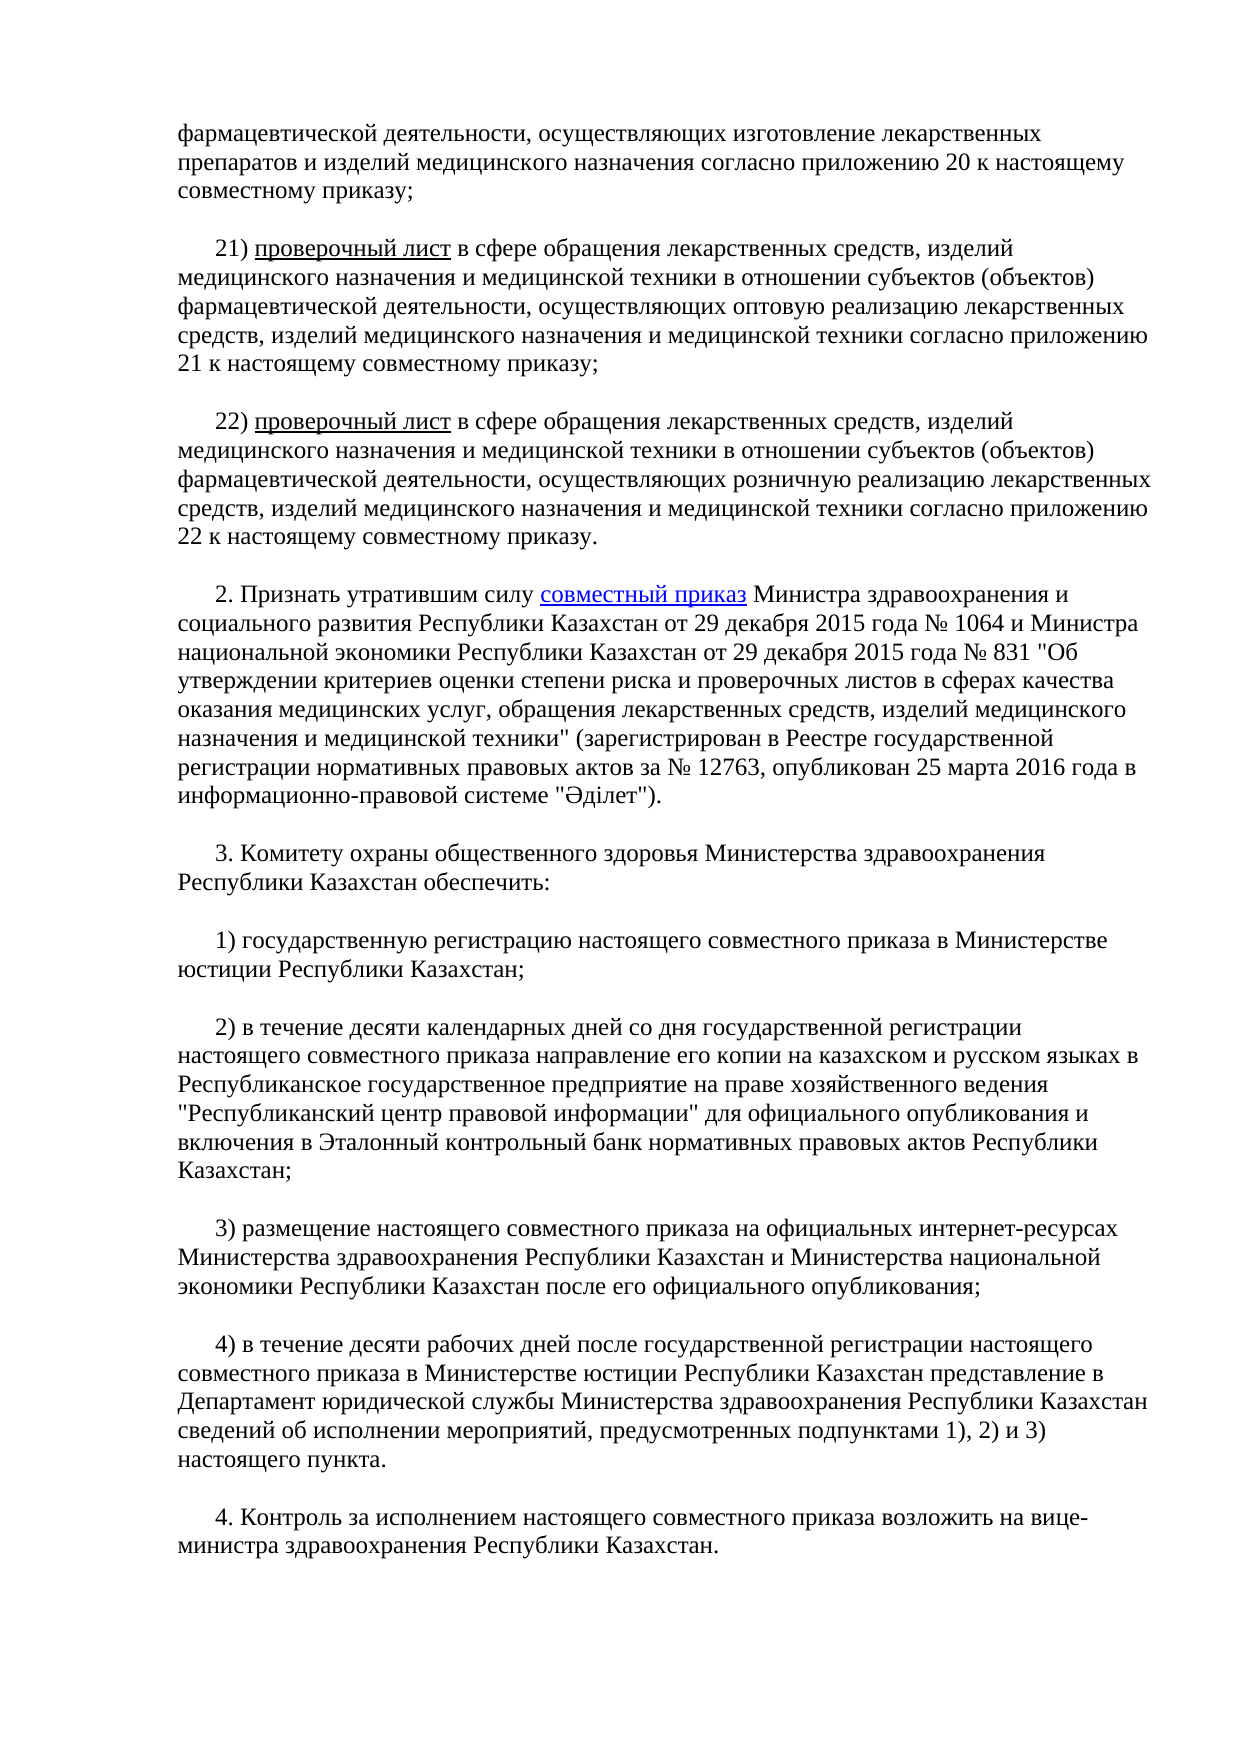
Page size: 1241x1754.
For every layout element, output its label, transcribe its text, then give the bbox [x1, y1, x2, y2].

text 22) проверочный лист в сфере обращения лекарственных средств, изделий медицинского назначения и медицинской техники в отношении субъектов (объектов) фармацевтической деятельности, осуществляющих розничную реализацию лекарственных средств, изделий медицинского назначения и медицинской техники согласно приложению 22 к настоящему совместному приказу. [177, 406, 1152, 550]
text 2) в течение десяти календарных дней со дня государственной регистрации настоящего совместного приказа направление его копии на казахском и русском языках в Республиканское государственное предприятие на праве хозяйственного ведения "Республиканский центр правовой информации" для официального опубликования и включения в Эталонный контрольный банк нормативных правовых актов Республики Казахстан; [177, 1012, 1152, 1184]
text 3. Комитету охраны общественного здоровья Министерства здравоохранения Республики Казахстан обеспечить: [177, 838, 1152, 896]
text 3) размещение настоящего совместного приказа на официальных интернет-ресурсах Министерства здравоохранения Республики Казахстан и Министерства национальной экономики Республики Казахстан после его официального опубликования; [177, 1213, 1152, 1300]
text 4. Контроль за исполнением настоящего совместного приказа возложить на вице-министра здравоохранения Республики Казахстан. [177, 1502, 1152, 1559]
text 1) государственную регистрацию настоящего совместного приказа в Министерстве юстиции Республики Казахстан; [177, 925, 1152, 983]
text 2. Признать утратившим силу совместный приказ Министра здравоохранения и социального развития Республики Казахстан от 29 декабря 2015 года № 1064 и Министра национальной экономики Республики Казахстан от 29 декабря 2015 года № 831 "Об утверждении критериев оценки степени риска и проверочных листов в сферах качества оказания медицинских услуг, обращения лекарственных средств, изделий медицинского назначения и медицинской техники" (зарегистрирован в Реестре государственной регистрации нормативных правовых актов за № 12763, опубликован 25 марта 2016 года в информационно-правовой системе "Әділет"). [177, 579, 1152, 809]
text 21) проверочный лист в сфере обращения лекарственных средств, изделий медицинского назначения и медицинской техники в отношении субъектов (объектов) фармацевтической деятельности, осуществляющих оптовую реализацию лекарственных средств, изделий медицинского назначения и медицинской техники согласно приложению 21 к настоящему совместному приказу; [177, 233, 1152, 377]
text 4) в течение десяти рабочих дней после государственной регистрации настоящего совместного приказа в Министерстве юстиции Республики Казахстан представление в Департамент юридической службы Министерства здравоохранения Республики Казахстан сведений об исполнении мероприятий, предусмотренных подпунктами 1), 2) и 3) настоящего пункта. [177, 1329, 1152, 1473]
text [177, 118, 1152, 204]
